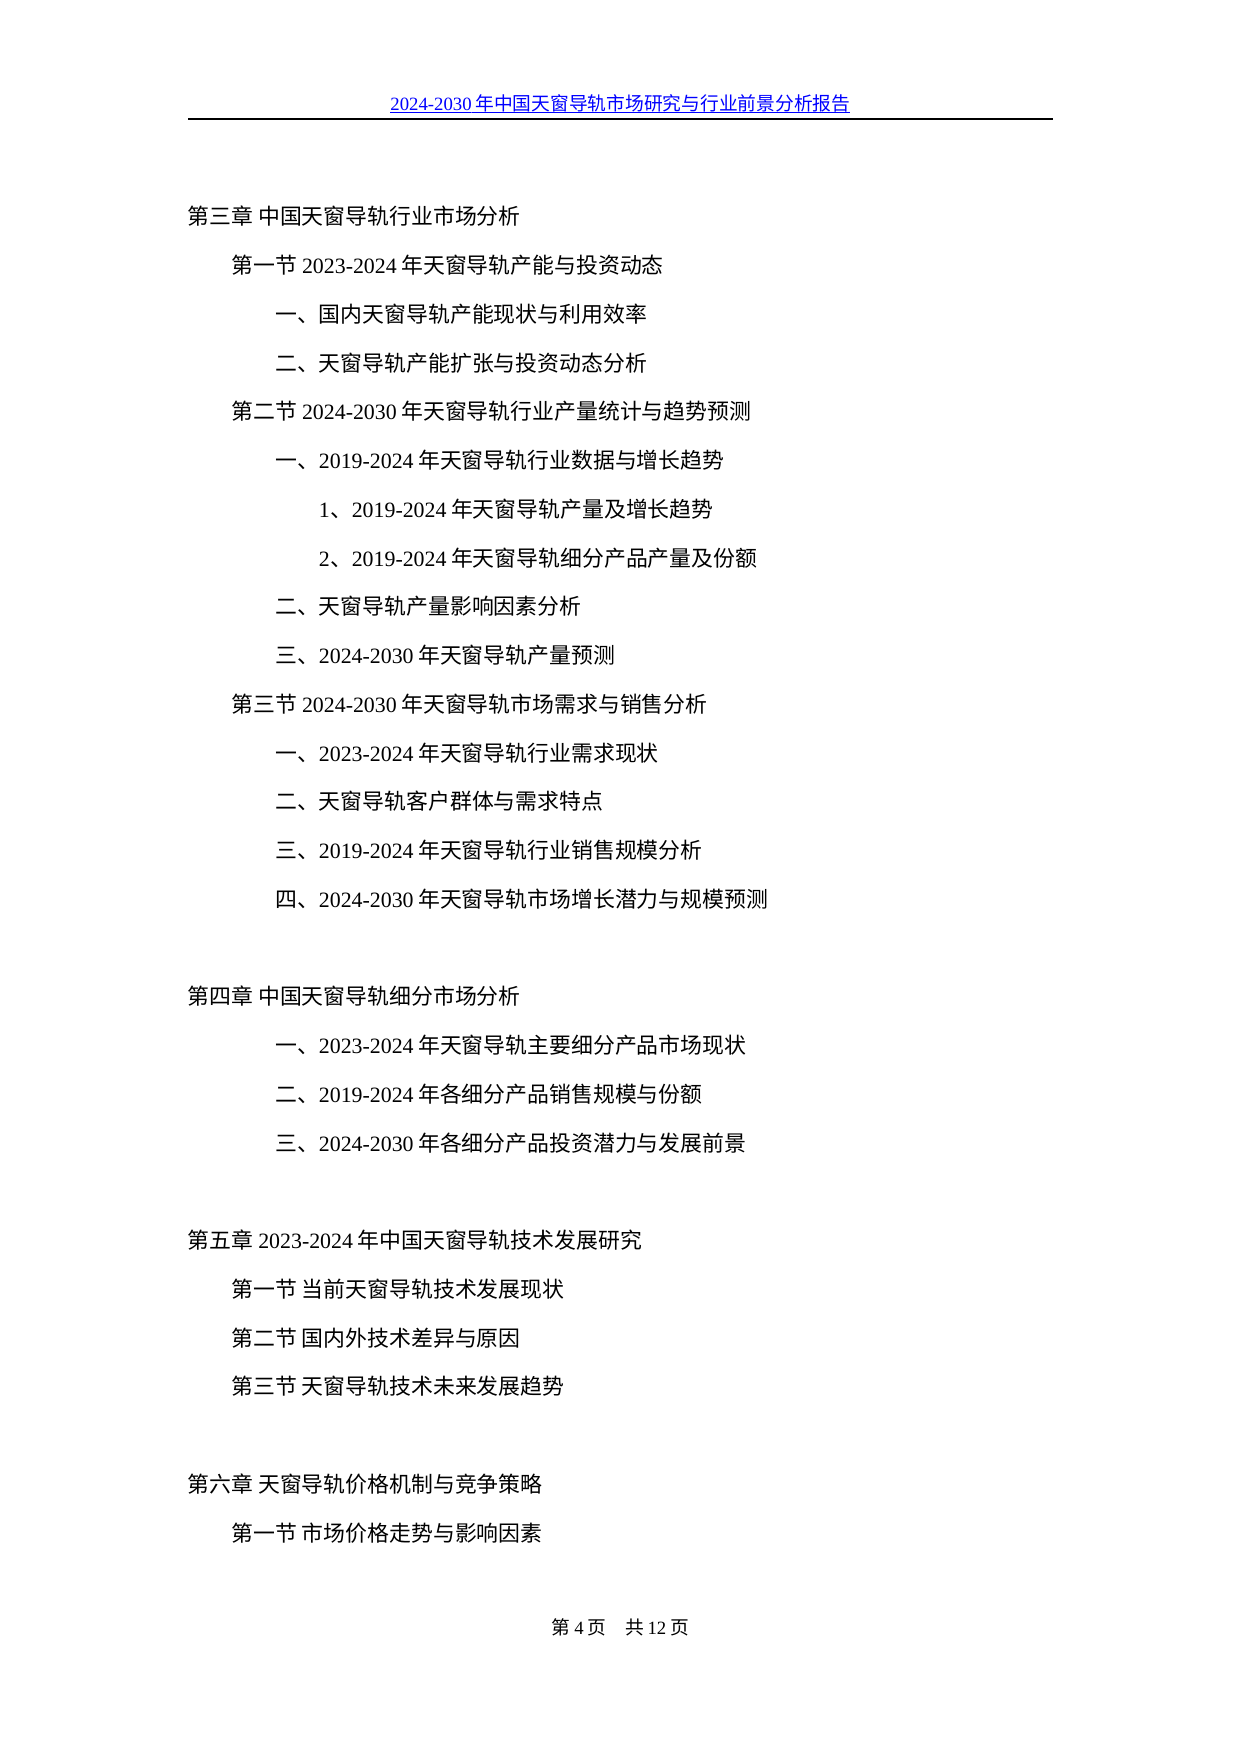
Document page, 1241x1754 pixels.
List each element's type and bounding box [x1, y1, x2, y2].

text [187, 150, 1053, 1548]
